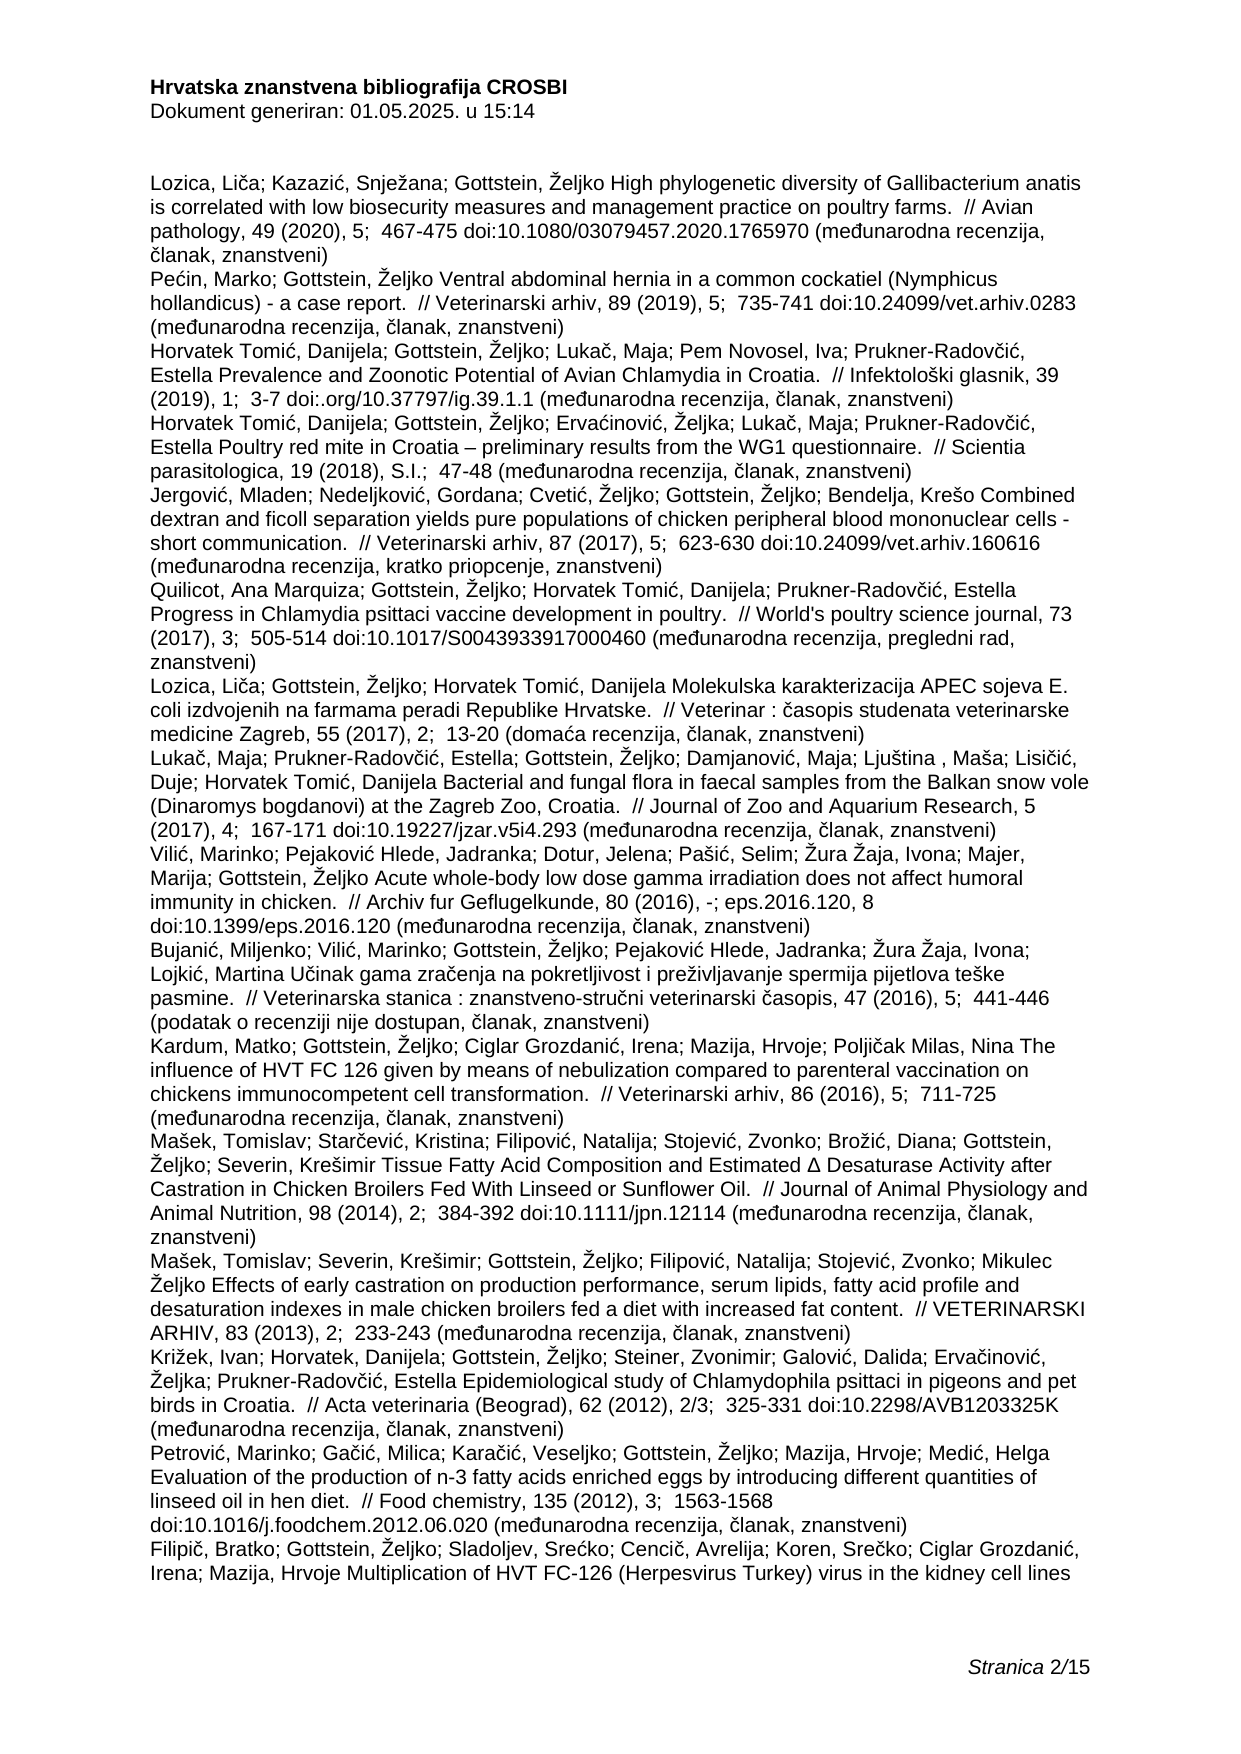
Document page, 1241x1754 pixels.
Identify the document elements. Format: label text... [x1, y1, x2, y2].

text Horvatek Tomić, Danijela; Gottstein, Željko; Ervaćinović, Željka; Lukač, Maja; Prukner-Radovčić, Estella [150, 411, 1090, 482]
text Kardum, Matko; Gottstein, Željko; Ciglar Grozdanić, Irena; Mazija, Hrvoje; Poljičak Milas, Nina [150, 1033, 1090, 1129]
text Križek, Ivan; Horvatek, Danijela; Gottstein, Željko; Steiner, Zvonimir; Galović, Dalida; Ervačinović, Željka; Prukner-Radovčić, Estella [150, 1345, 1090, 1441]
text Lozica, Liča; Gottstein, Željko; Horvatek Tomić, Danijela [150, 674, 1090, 746]
text Lukač, Maja; Prukner-Radovčić, Estella; Gottstein, Željko; Damjanović, Maja; Ljuština , Maša; Lisičić, Duje; Horvatek Tomić, Danijela [150, 746, 1090, 842]
text Jergović, Mladen; Nedeljković, Gordana; Cvetić, Željko; Gottstein, Željko; Bendelja, Krešo [150, 482, 1090, 578]
text Lozica, Liča; Kazazić, Snježana; Gottstein, Željko [150, 171, 1090, 267]
text Mašek, Tomislav; Severin, Krešimir; Gottstein, Željko; Filipović, Natalija; Stojević, Zvonko; Mikulec Željko [150, 1249, 1090, 1345]
text Mašek, Tomislav; Starčević, Kristina; Filipović, Natalija; Stojević, Zvonko; Brožić, Diana; Gottstein, Željko; Severin, Krešimir [150, 1129, 1090, 1249]
text Quilicot, Ana Marquiza; Gottstein, Željko; Horvatek Tomić, Danijela; Prukner-Radovčić, Estella [150, 578, 1090, 674]
text Petrović, Marinko; Gačić, Milica; Karačić, Veseljko; Gottstein, Željko; Mazija, Hrvoje; Medić, Helga [150, 1441, 1090, 1537]
text Pećin, Marko; Gottstein, Željko [150, 267, 1090, 339]
text Vilić, Marinko; Pejaković Hlede, Jadranka; Dotur, Jelena; Pašić, Selim; Žura Žaja, Ivona; Majer, Marija; Gottstein, Željko [150, 842, 1090, 938]
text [150, 1537, 1090, 1584]
text Horvatek Tomić, Danijela; Gottstein, Željko; Lukač, Maja; Pem Novosel, Iva; Prukner-Radovčić, Estella [150, 339, 1090, 411]
text Bujanić, Miljenko; Vilić, Marinko; Gottstein, Željko; Pejaković Hlede, Jadranka; Žura Žaja, Ivona; Lojkić, Martina [150, 938, 1090, 1033]
